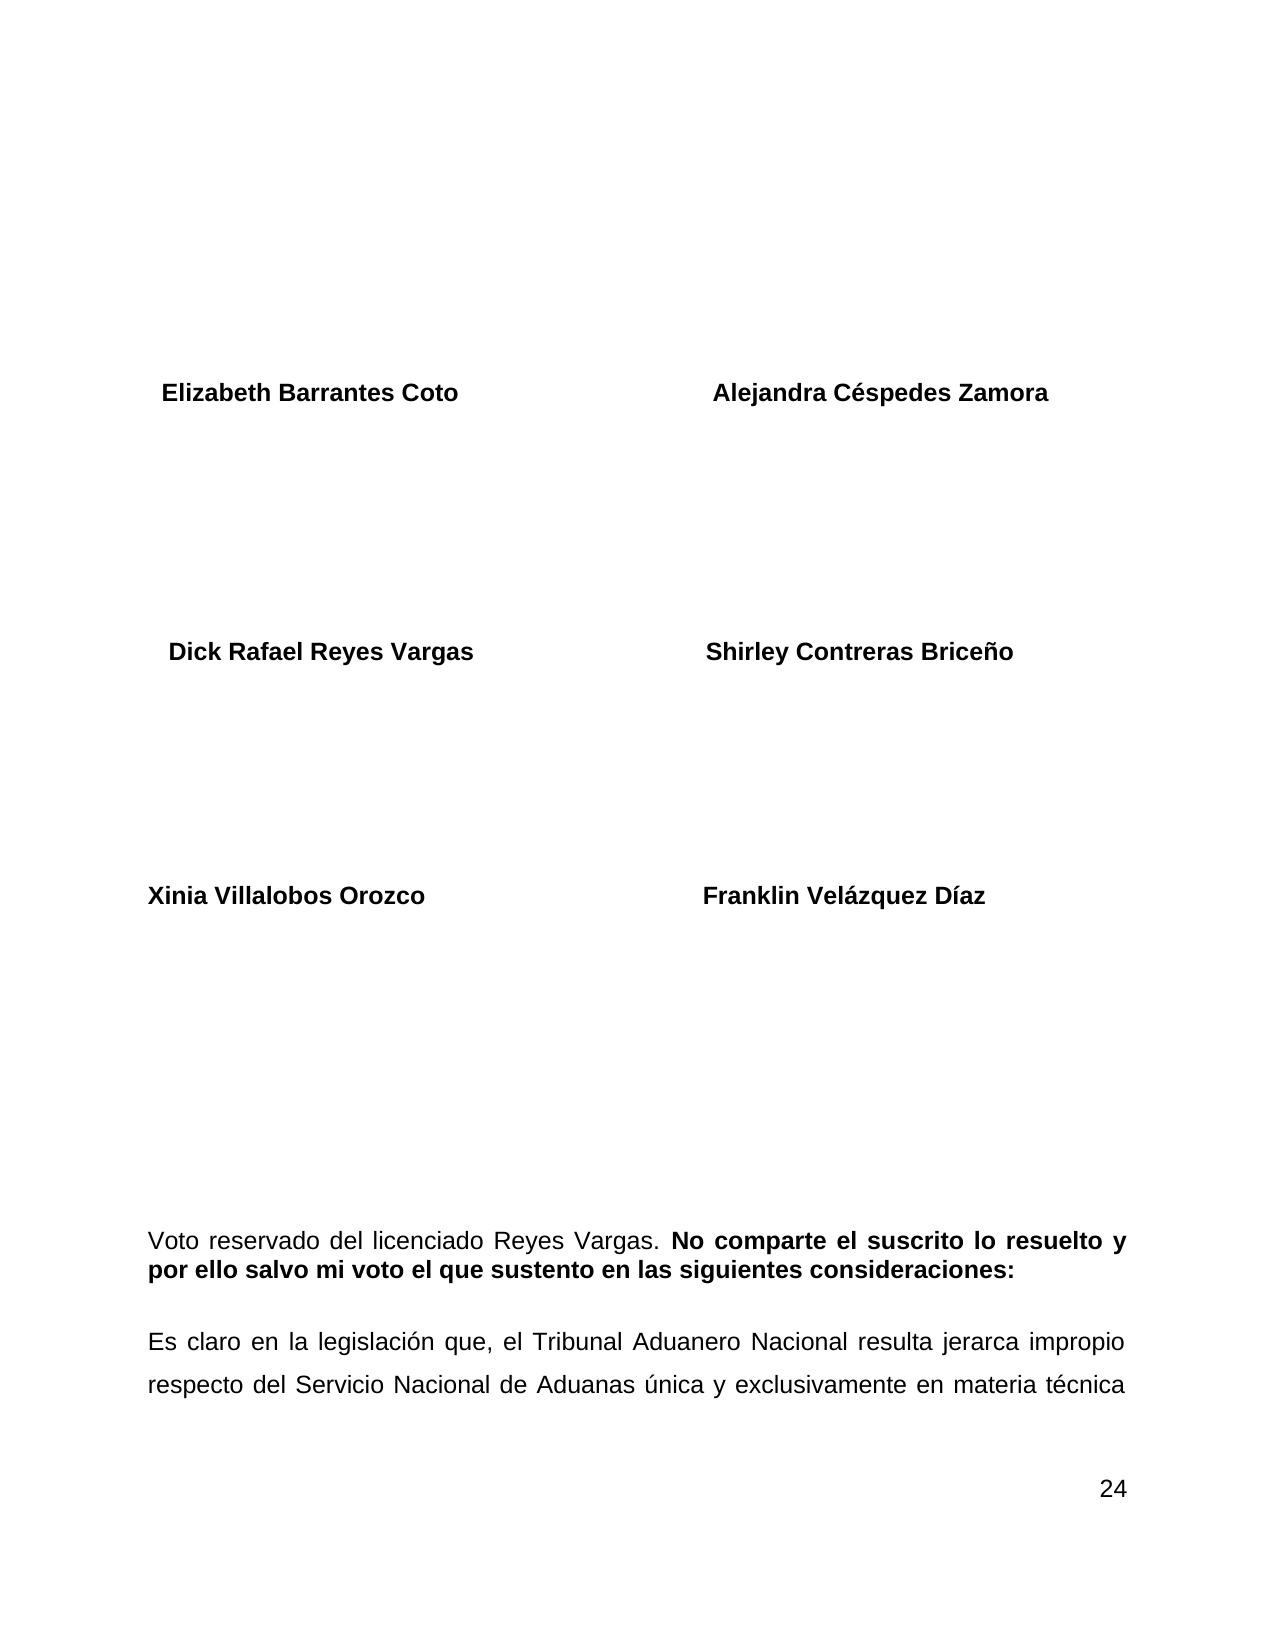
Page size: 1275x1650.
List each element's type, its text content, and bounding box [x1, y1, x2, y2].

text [148, 1326, 1127, 1398]
text Xinia Villalobos Orozco Franklin Velázquez Díaz [148, 881, 1127, 909]
text Voto reservado del licenciado Reyes Vargas. No comparte el suscrito lo resuelto y por ello salvo mi voto el que sustento en las siguientes consideraciones: [148, 1226, 1127, 1283]
text Elizabeth Barrantes Coto Alejandra Céspedes Zamora [148, 378, 1127, 406]
text Dick Rafael Reyes Vargas Shirley Contreras Briceño [148, 636, 1127, 665]
